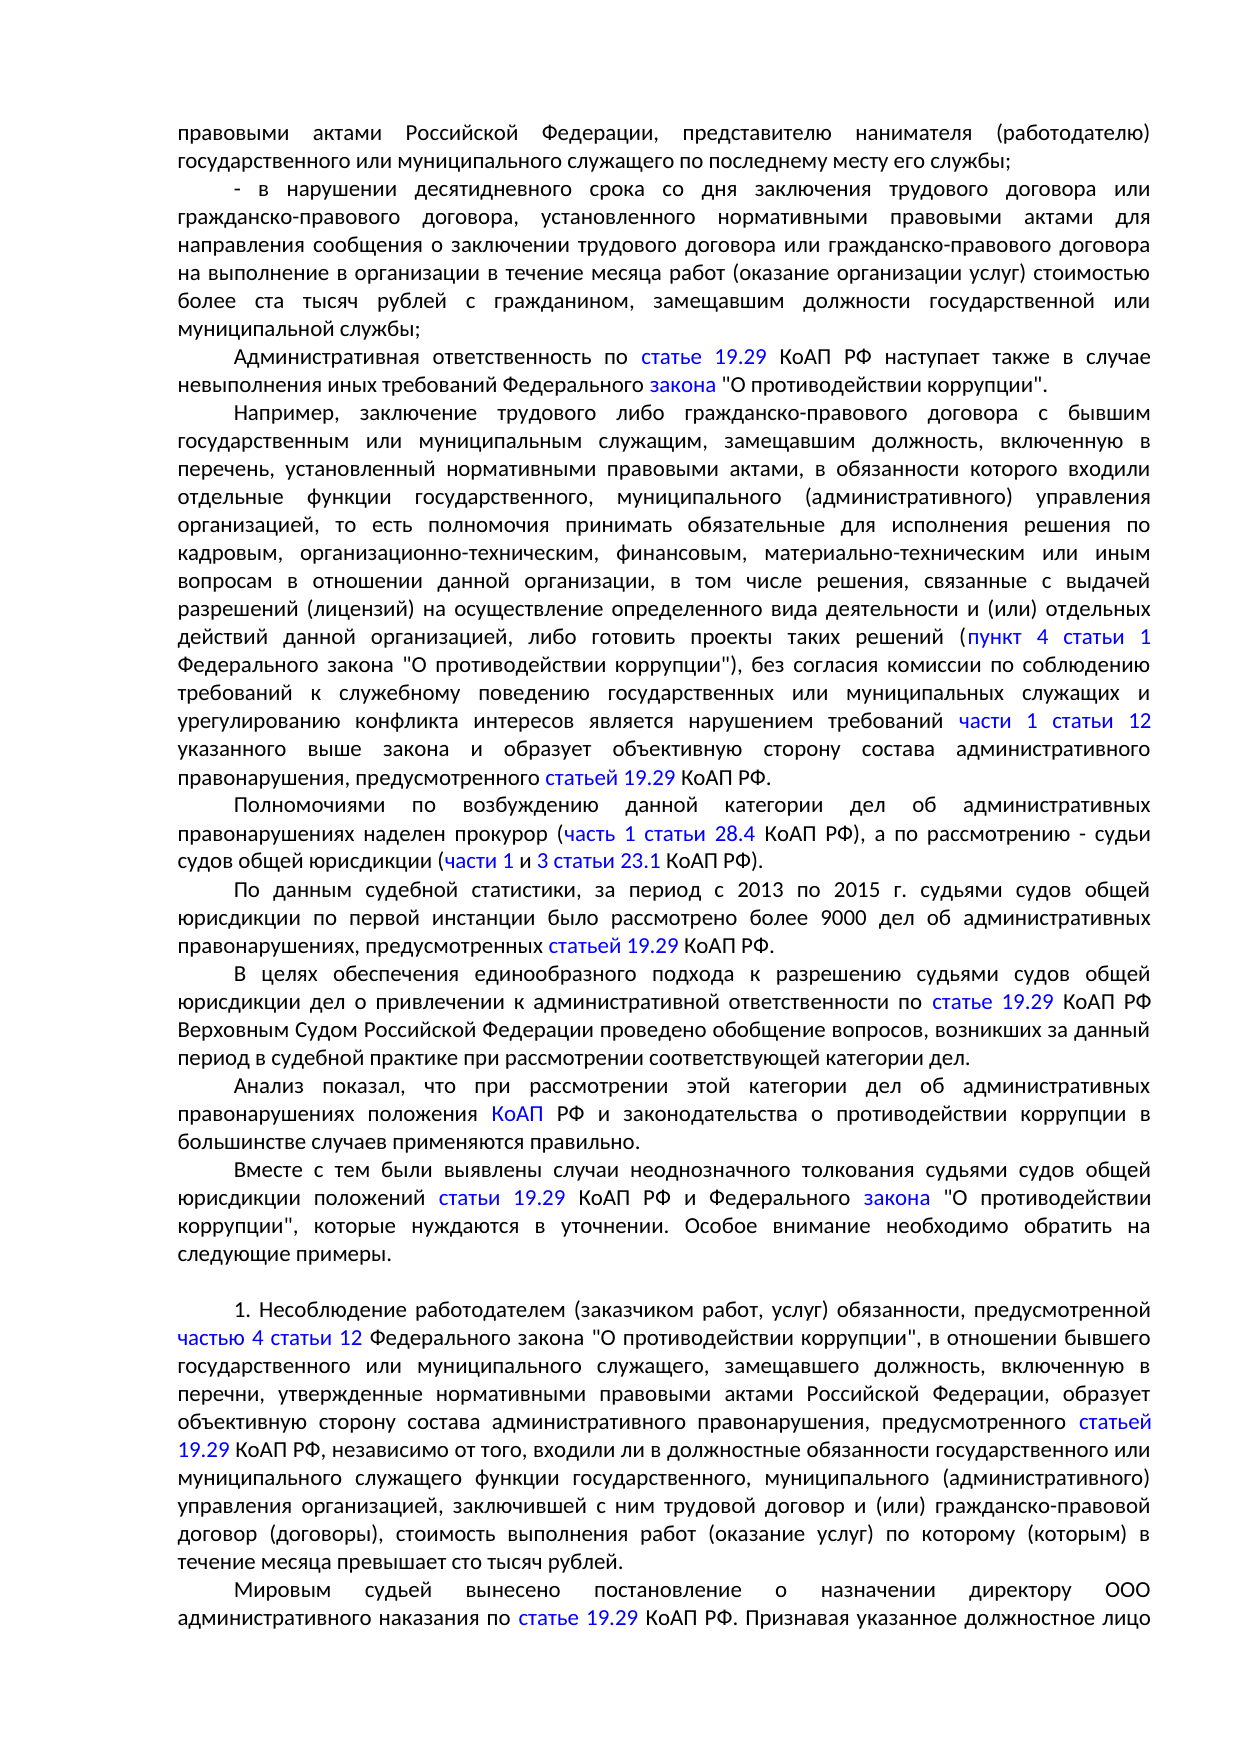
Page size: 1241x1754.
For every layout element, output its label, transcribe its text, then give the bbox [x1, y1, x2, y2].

text - в нарушении десятидневного срока со дня заключения трудового договора или гражданско-правового договора, установленного нормативными правовыми актами для направления сообщения о заключении трудового договора или гражданско-правового договора на выполнение в организации в течение месяца работ (оказание организации услуг) стоимостью более ста тысяч рублей с гражданином, замещавшим должности государственной или муниципальной службы; [177, 174, 1152, 342]
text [177, 118, 1152, 174]
text В целях обеспечения единообразного подхода к разрешению судьями судов общей юрисдикции дел о привлечении к административной ответственности по статье 19.29 КоАП РФ Верховным Судом Российской Федерации проведено обобщение вопросов, возникших за данный период в судебной практике при рассмотрении соответствующей категории дел. [177, 959, 1152, 1071]
text Например, заключение трудового либо гражданско-правового договора с бывшим государственным или муниципальным служащим, замещавшим должность, включенную в перечень, установленный нормативными правовыми актами, в обязанности которого входили отдельные функции государственного, муниципального (административного) управления организацией, то есть полномочия принимать обязательные для исполнения решения по кадровым, организационно-техническим, финансовым, материально-техническим или иным вопросам в отношении данной организации, в том числе решения, связанные с выдачей разрешений (лицензий) на осуществление определенного вида деятельности и (или) отдельных действий данной организацией, либо готовить проекты таких решений (пункт 4 статьи 1 Федерального закона "О противодействии коррупции"), без согласия комиссии по соблюдению требований к служебному поведению государственных или муниципальных служащих и урегулированию конфликта интересов является нарушением требований части 1 статьи 12 указанного выше закона и образует объективную сторону состава административного правонарушения, предусмотренного статьей 19.29 КоАП РФ. [177, 398, 1152, 791]
text По данным судебной статистики, за период с 2013 по 2015 г. судьями судов общей юрисдикции по первой инстанции было рассмотрено более 9000 дел об административных правонарушениях, предусмотренных статьей 19.29 КоАП РФ. [177, 875, 1152, 959]
text Анализ показал, что при рассмотрении этой категории дел об административных правонарушениях положения КоАП РФ и законодательства о противодействии коррупции в большинстве случаев применяются правильно. [177, 1071, 1152, 1155]
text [177, 1575, 1152, 1631]
text 1. Несоблюдение работодателем (заказчиком работ, услуг) обязанности, предусмотренной частью 4 статьи 12 Федерального закона "О противодействии коррупции", в отношении бывшего государственного или муниципального служащего, замещавшего должность, включенную в перечни, утвержденные нормативными правовыми актами Российской Федерации, образует объективную сторону состава административного правонарушения, предусмотренного статьей 19.29 КоАП РФ, независимо от того, входили ли в должностные обязанности государственного или муниципального служащего функции государственного, муниципального (административного) управления организацией, заключившей с ним трудовой договор и (или) гражданско-правовой договор (договоры), стоимость выполнения работ (оказание услуг) по которому (которым) в течение месяца превышает сто тысяч рублей. [177, 1295, 1152, 1575]
text Административная ответственность по статье 19.29 КоАП РФ наступает также в случае невыполнения иных требований Федерального закона "О противодействии коррупции". [177, 342, 1152, 398]
text Полномочиями по возбуждению данной категории дел об административных правонарушениях наделен прокурор (часть 1 статьи 28.4 КоАП РФ), а по рассмотрению - судьи судов общей юрисдикции (части 1 и 3 статьи 23.1 КоАП РФ). [177, 791, 1152, 875]
text Вместе с тем были выявлены случаи неоднозначного толкования судьями судов общей юрисдикции положений статьи 19.29 КоАП РФ и Федерального закона "О противодействии коррупции", которые нуждаются в уточнении. Особое внимание необходимо обратить на следующие примеры. [177, 1155, 1152, 1267]
